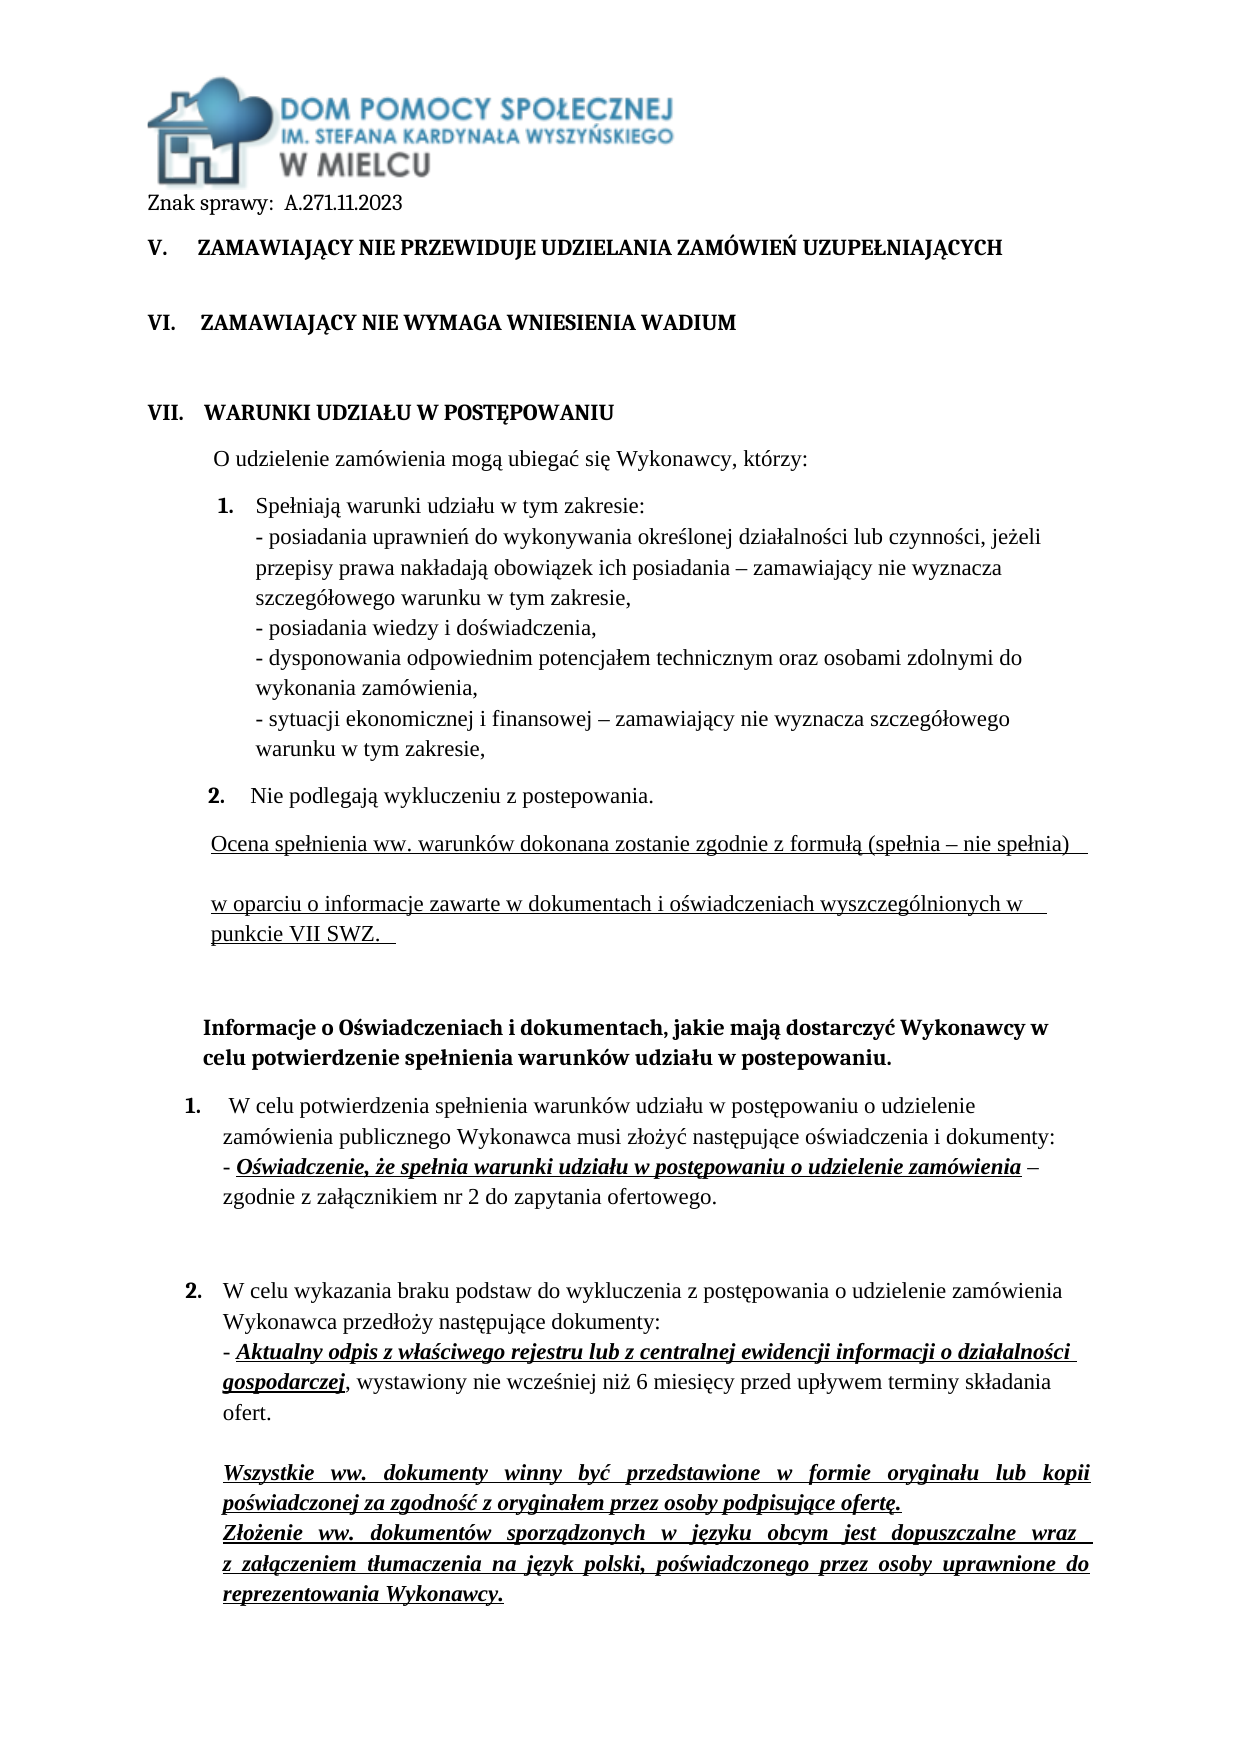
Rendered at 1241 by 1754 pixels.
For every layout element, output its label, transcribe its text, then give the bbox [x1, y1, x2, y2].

text V. ZAMAWIAJĄCY NIE PRZEWIDUJE UDZIELANIA ZAMÓWIEŃ UZUPEŁNIAJĄCYCH [148, 234, 1093, 291]
list Wszystkie ww. dokumenty winny być przedstawione w formie oryginału lub kopii poświadczonej za zgodność z oryginałem przez osoby podpisujące ofertę. [223, 1459, 1093, 1516]
text Informacje o Oświadczeniach i dokumentach, jakie mają dostarczyć Wykonawcy w celu potwierdzenie spełnienia warunków udziału w postepowaniu. [148, 1015, 1093, 1071]
list - sytuacji ekonomicznej i finansowej – zamawiający nie wyznacza szczegółowego warunku w tym zakresie, [255, 705, 1093, 761]
list W celu potwierdzenia spełnienia warunków udziału w postępowaniu o udzielenie zamówienia publicznego Wykonawca musi złożyć następujące oświadczenia i dokumenty: [185, 1092, 1093, 1149]
list Spełniają warunki udziału w tym zakresie: [218, 492, 1093, 519]
list Złożenie ww. dokumentów sporządzonych w języku obcym jest dopuszczalne wraz z załączeniem tłumaczenia na język polski, poświadczonego przez osoby uprawnione do reprezentowania Wykonawcy. [223, 1519, 1093, 1542]
list W celu wykazania braku podstaw do wykluczenia z postępowania o udzielenie zamówienia Wykonawca przedłoży następujące dokumenty: [185, 1277, 1093, 1334]
list - posiadania wiedzy i doświadczenia, [255, 614, 1093, 640]
text 2. Nie podlegają wykluczeniu z postepowania. [148, 782, 1093, 809]
list - dysponowania odpowiednim potencjałem technicznym oraz osobami zdolnymi do wykonania zamówienia, [255, 644, 1093, 701]
list - Aktualny odpis z właściwego rejestru lub z centralnej ewidencji informacji o działalności gospodarczej, wystawiony nie wcześniej niż 6 miesięcy przed upływem terminy składania ofert. [223, 1338, 1093, 1425]
list - posiadania uprawnień do wykonywania określonej działalności lub czynności, jeżeli przepisy prawa nakładają obowiązek ich posiadania – zamawiający nie wyznacza szczegółowego warunku w tym zakresie, [255, 523, 1093, 610]
list - Oświadczenie, że spełnia warunki udziału w postępowaniu o udzielenie zamówienia – zgodnie z załącznikiem nr 2 do zapytania ofertowego. [223, 1153, 1093, 1210]
text VI. ZAMAWIAJĄCY NIE WYMAGA WNIESIENIA WADIUM [148, 310, 1093, 336]
text Ocena spełnienia ww. warunków dokonana zostanie zgodnie z formułą (spełnia – nie spełnia) w oparciu o informacje zawarte w dokumentach i oświadczeniach wyszczególnionych w punkcie VII SWZ. [148, 829, 1093, 947]
list Złożenie ww. dokumentów sporządzonych w języku obcym jest dopuszczalne wraz z załączeniem tłumaczenia na język polski, poświadczonego przez osoby uprawnione do reprezentowania Wykonawcy. [223, 1544, 1093, 1606]
text O udzielenie zamówienia mogą ubiegać się Wykonawcy, którzy: [148, 445, 1093, 472]
picture [147, 73, 679, 190]
text VII. WARUNKI UDZIAŁU W POSTĘPOWANIU [148, 400, 1093, 426]
